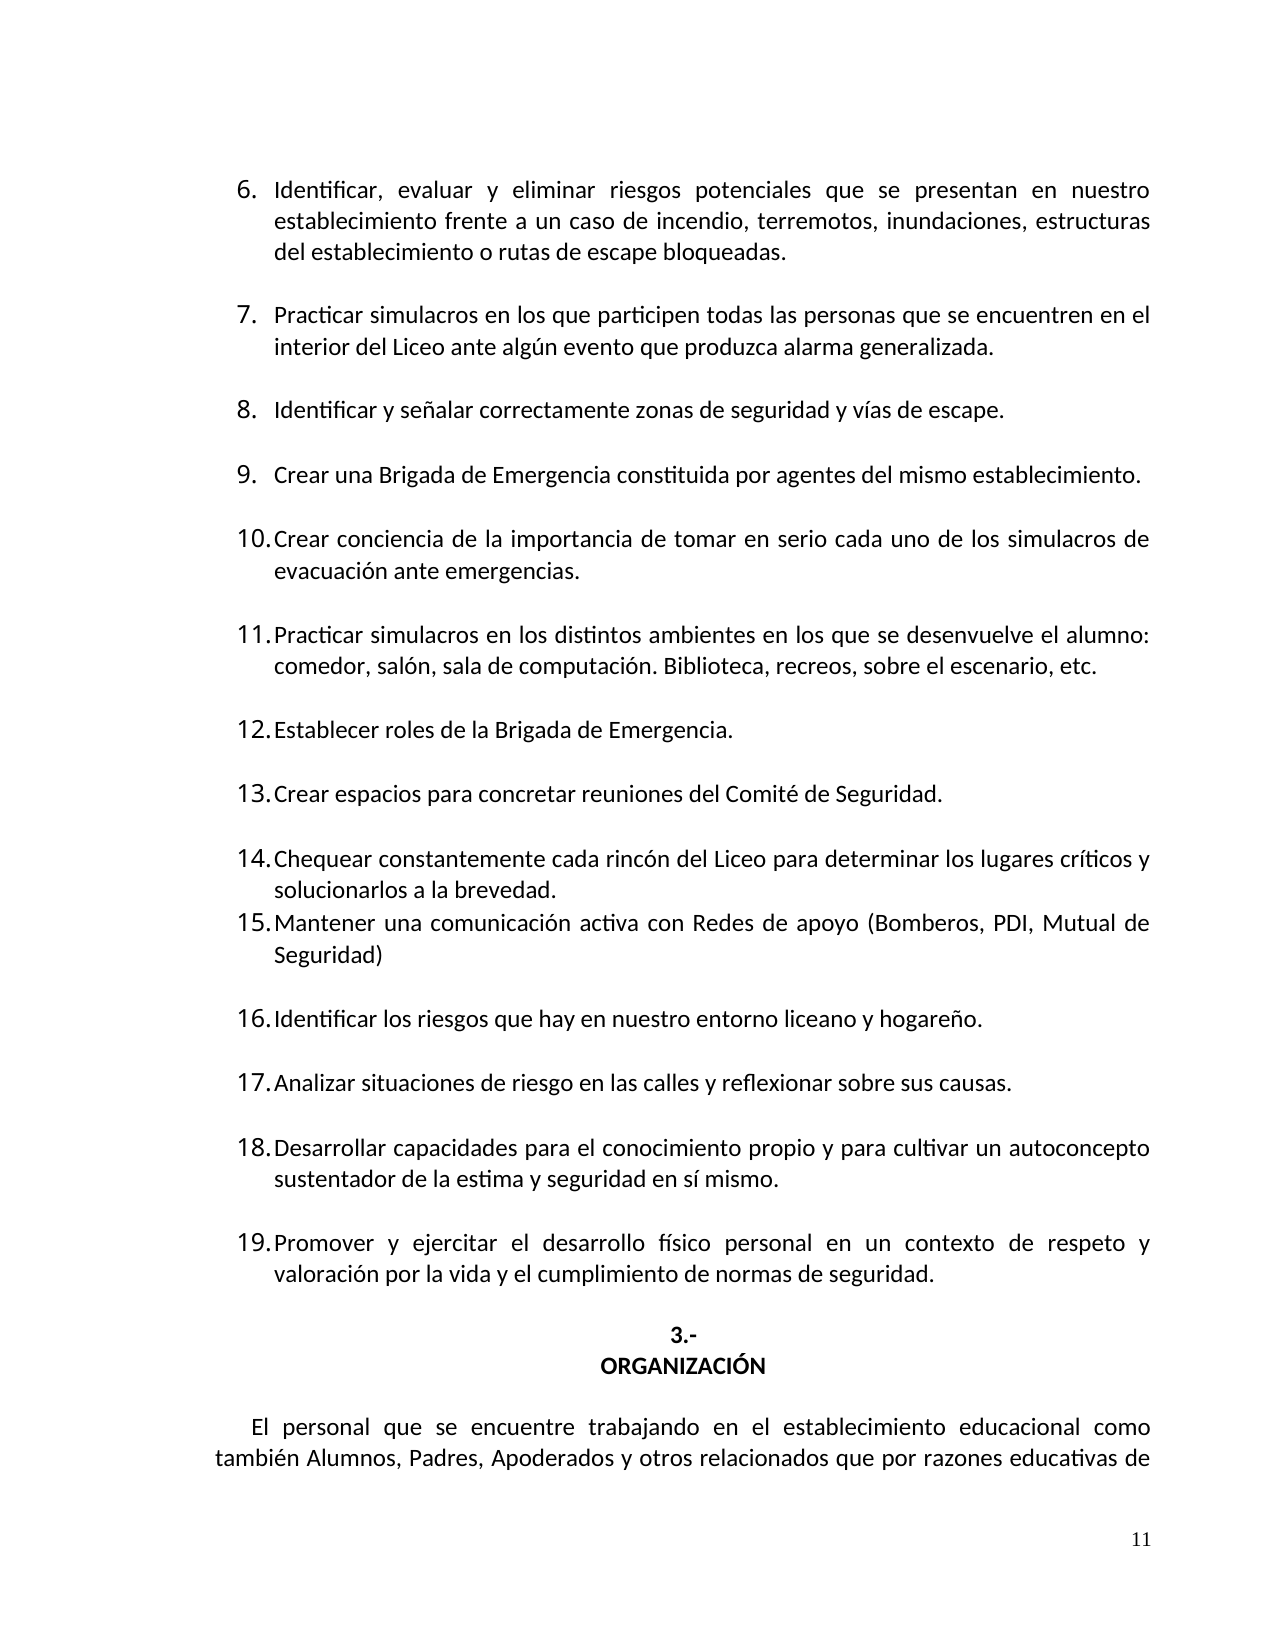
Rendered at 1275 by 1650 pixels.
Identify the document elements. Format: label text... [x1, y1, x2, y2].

list Chequear constantemente cada rincón del Liceo para determinar los lugares críticos y solucionarlos a la brevedad. [236, 841, 1152, 905]
list Promover y ejercitar el desarrollo físico personal en un contexto de respeto y valoración por la vida y el cumplimiento de normas de seguridad. [236, 1224, 1152, 1289]
list Practicar simulacros en los distintos ambientes en los que se desenvuelve el alumno: comedor, salón, sala de computación. Biblioteca, recreos, sobre el escenario, etc. [236, 616, 1152, 681]
list Identificar los riesgos que hay en nuestro entorno liceano y hogareño. [236, 1000, 1152, 1034]
list Mantener una comunicación activa con Redes de apoyo (Bomberos, PDI, Mutual de Seguridad) [236, 905, 1152, 970]
list Desarrollar capacidades para el conocimiento propio y para cultivar un autoconcepto sustentador de la estima y seguridad en sí mismo. [236, 1129, 1152, 1194]
list Establecer roles de la Brigada de Emergencia. [236, 711, 1152, 745]
list Crear espacios para concretar reuniones del Comité de Seguridad. [236, 776, 1152, 810]
text ORGANIZACIÓN [215, 1350, 1152, 1381]
list Crear una Brigada de Emergencia constituida por agentes del mismo establecimiento. [236, 457, 1152, 491]
list Analizar situaciones de riesgo en las calles y reflexionar sobre sus causas. [236, 1065, 1152, 1099]
text 3.- [215, 1319, 1152, 1350]
list Identificar y señalar correctamente zonas de seguridad y vías de escape. [236, 392, 1152, 426]
list Crear conciencia de la importancia de tomar en serio cada uno de los simulacros de evacuación ante emergencias. [236, 521, 1152, 586]
list Practicar simulacros en los que participen todas las personas que se encuentren en el interior del Liceo ante algún evento que produzca alarma generalizada. [236, 297, 1152, 361]
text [215, 1411, 1152, 1472]
list Identificar, evaluar y eliminar riesgos potenciales que se presentan en nuestro establecimiento frente a un caso de incendio, terremotos, inundaciones, estructuras del establecimiento o rutas de escape bloqueadas. [236, 171, 1152, 266]
